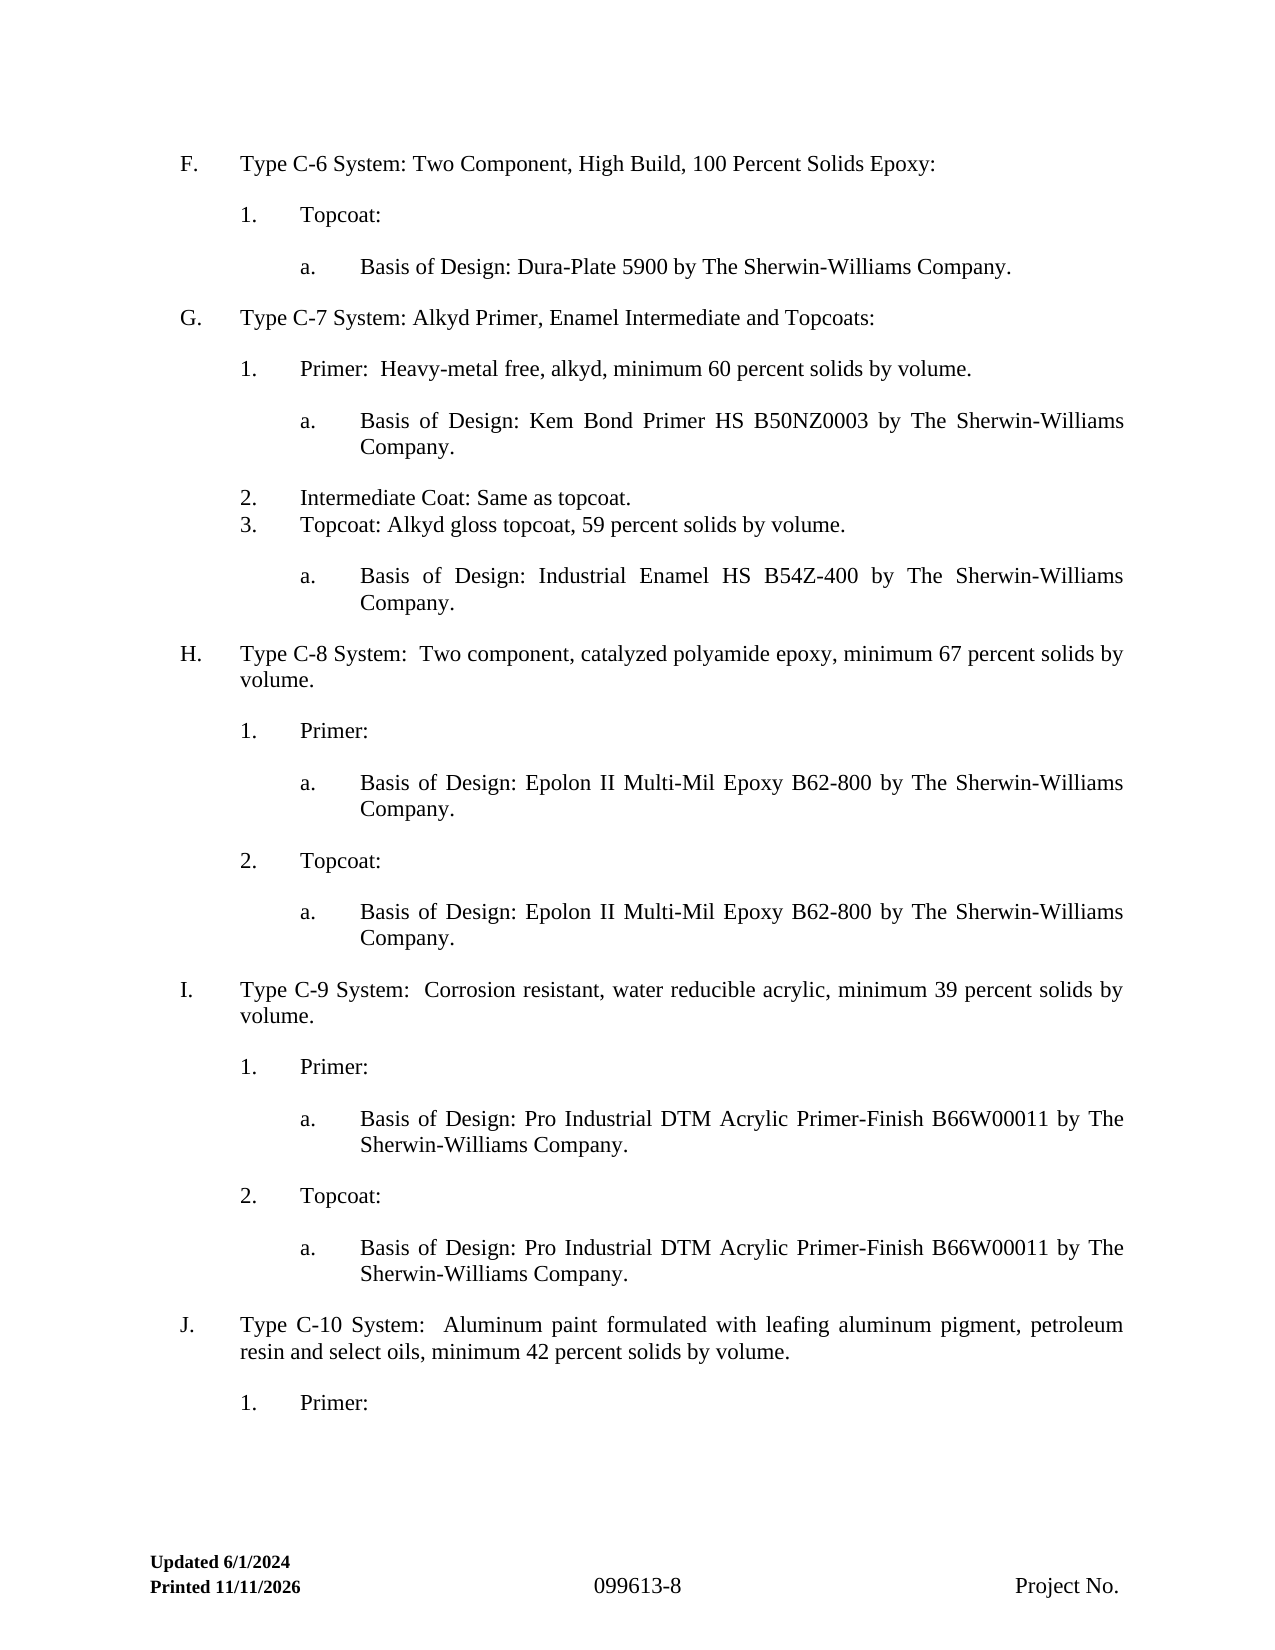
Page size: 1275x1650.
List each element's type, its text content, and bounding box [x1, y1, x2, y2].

text Basis of Design: Pro Industrial DTM Acrylic Primer-Finish B66W00011 by The Sherwin-Williams Company. [300, 1105, 1125, 1157]
text Basis of Design: Pro Industrial DTM Acrylic Primer-Finish B66W00011 by The Sherwin-Williams Company. [300, 1234, 1125, 1287]
text Primer: Heavy-metal free, alkyd, minimum 60 percent solids by volume. [240, 355, 1125, 382]
text Primer: [240, 718, 1125, 744]
text Primer: [240, 1053, 1125, 1080]
text Basis of Design: Dura-Plate 5900 by The Sherwin-Williams Company. [300, 253, 1125, 279]
text Topcoat: [240, 1182, 1125, 1209]
text Type C-9 System: Corrosion resistant, water reducible acrylic, minimum 39 percent solids by volume. [180, 976, 1125, 1028]
text Basis of Design: Industrial Enamel HS B54Z-400 by The Sherwin-Williams Company. [300, 562, 1125, 615]
text Basis of Design: Epolon II Multi-Mil Epoxy B62-800 by The Sherwin-Williams Company. [300, 769, 1125, 822]
text Topcoat: [240, 847, 1125, 873]
text Basis of Design: Kem Bond Primer HS B50NZ0003 by The Sherwin-Williams Company. [300, 407, 1125, 459]
text Type C-7 System: Alkyd Primer, Enamel Intermediate and Topcoats: [180, 304, 1125, 330]
text Type C-10 System: Aluminum paint formulated with leafing aluminum pigment, petroleum resin and select oils, minimum 42 percent solids by volume. [180, 1312, 1125, 1364]
text Intermediate Coat: Same as topcoat. [240, 484, 1125, 511]
text Topcoat: Alkyd gloss topcoat, 59 percent solids by volume. [240, 511, 1125, 537]
text Type C-6 System: Two Component, High Build, 100 Percent Solids Epoxy: [180, 150, 1125, 176]
text Type C-8 System: Two component, catalyzed polyamide epoxy, minimum 67 percent solids by volume. [180, 640, 1125, 693]
text Topcoat: [240, 201, 1125, 228]
text Primer: [240, 1389, 1125, 1416]
text Basis of Design: Epolon II Multi-Mil Epoxy B62-800 by The Sherwin-Williams Company. [300, 898, 1125, 951]
